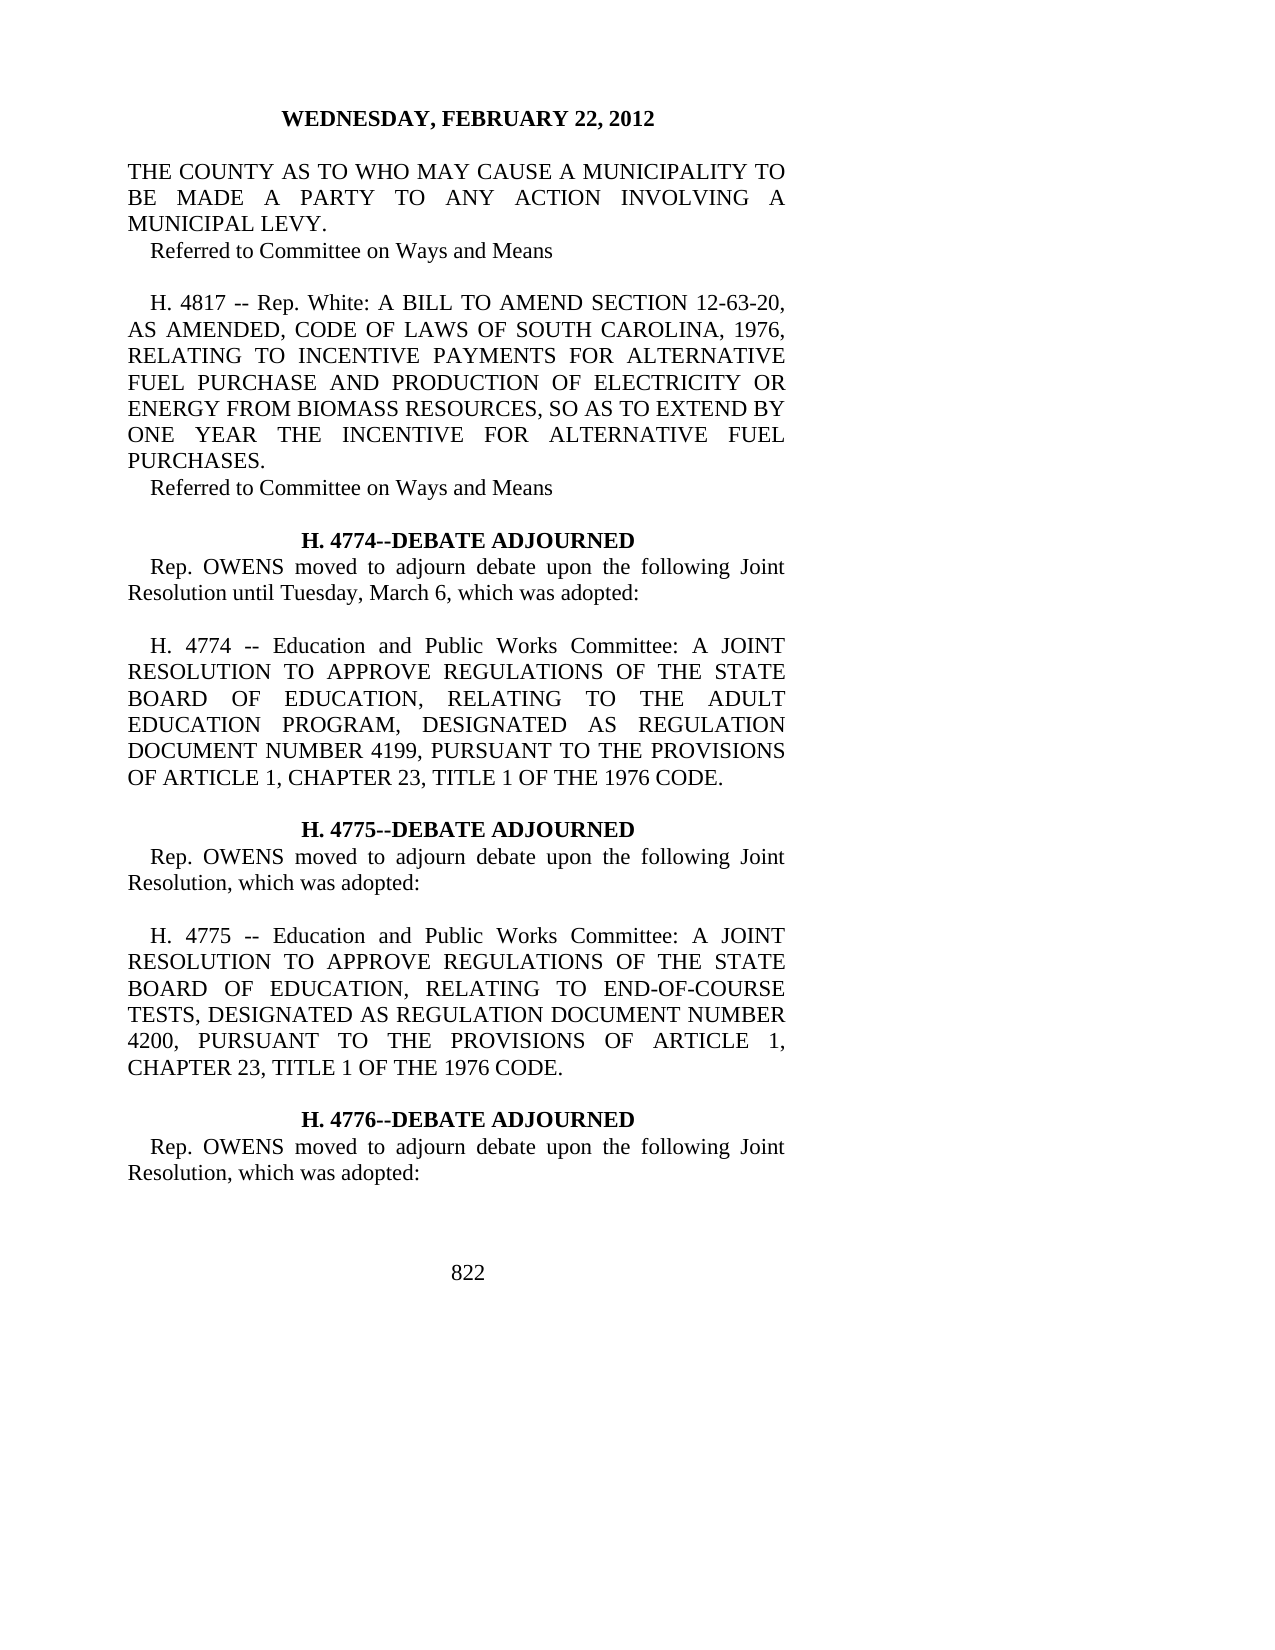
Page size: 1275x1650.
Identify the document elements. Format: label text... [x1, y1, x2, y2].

text H. 4817 -- Rep. White: A BILL TO AMEND SECTION 12-63-20, AS AMENDED, CODE OF LAWS OF SOUTH CAROLINA, 1976, RELATING TO INCENTIVE PAYMENTS FOR ALTERNATIVE FUEL PURCHASE AND PRODUCTION OF ELECTRICITY OR ENERGY FROM BIOMASS RESOURCES, SO AS TO EXTEND BY ONE YEAR THE INCENTIVE FOR ALTERNATIVE FUEL PURCHASES. [127, 289, 786, 474]
text H. 4774 -- Education and Public Works Committee: A JOINT RESOLUTION TO APPROVE REGULATIONS OF THE STATE BOARD OF EDUCATION, RELATING TO THE ADULT EDUCATION PROGRAM, DESIGNATED AS REGULATION DOCUMENT NUMBER 4199, PURSUANT TO THE PROVISIONS OF ARTICLE 1, CHAPTER 23, TITLE 1 OF THE 1976 CODE. [127, 632, 786, 790]
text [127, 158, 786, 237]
text Referred to Committee on Ways and Means [127, 474, 786, 500]
text H. 4775 -- Education and Public Works Committee: A JOINT RESOLUTION TO APPROVE REGULATIONS OF THE STATE BOARD OF EDUCATION, RELATING TO END-OF-COURSE TESTS, DESIGNATED AS REGULATION DOCUMENT NUMBER 4200, PURSUANT TO THE PROVISIONS OF ARTICLE 1, CHAPTER 23, TITLE 1 OF THE 1976 CODE. [127, 922, 786, 1080]
text Referred to Committee on Ways and Means [127, 237, 786, 263]
text Rep. OWENS moved to adjourn debate upon the following Joint Resolution, which was adopted: [127, 843, 786, 896]
text H. 4776--DEBATE ADJOURNED [127, 1106, 786, 1133]
text Rep. OWENS moved to adjourn debate upon the following Joint Resolution, which was adopted: [127, 1133, 786, 1186]
text H. 4775--DEBATE ADJOURNED [127, 817, 786, 843]
text Rep. OWENS moved to adjourn debate upon the following Joint Resolution until Tuesday, March 6, which was adopted: [127, 553, 786, 606]
text H. 4774--DEBATE ADJOURNED [127, 527, 786, 553]
